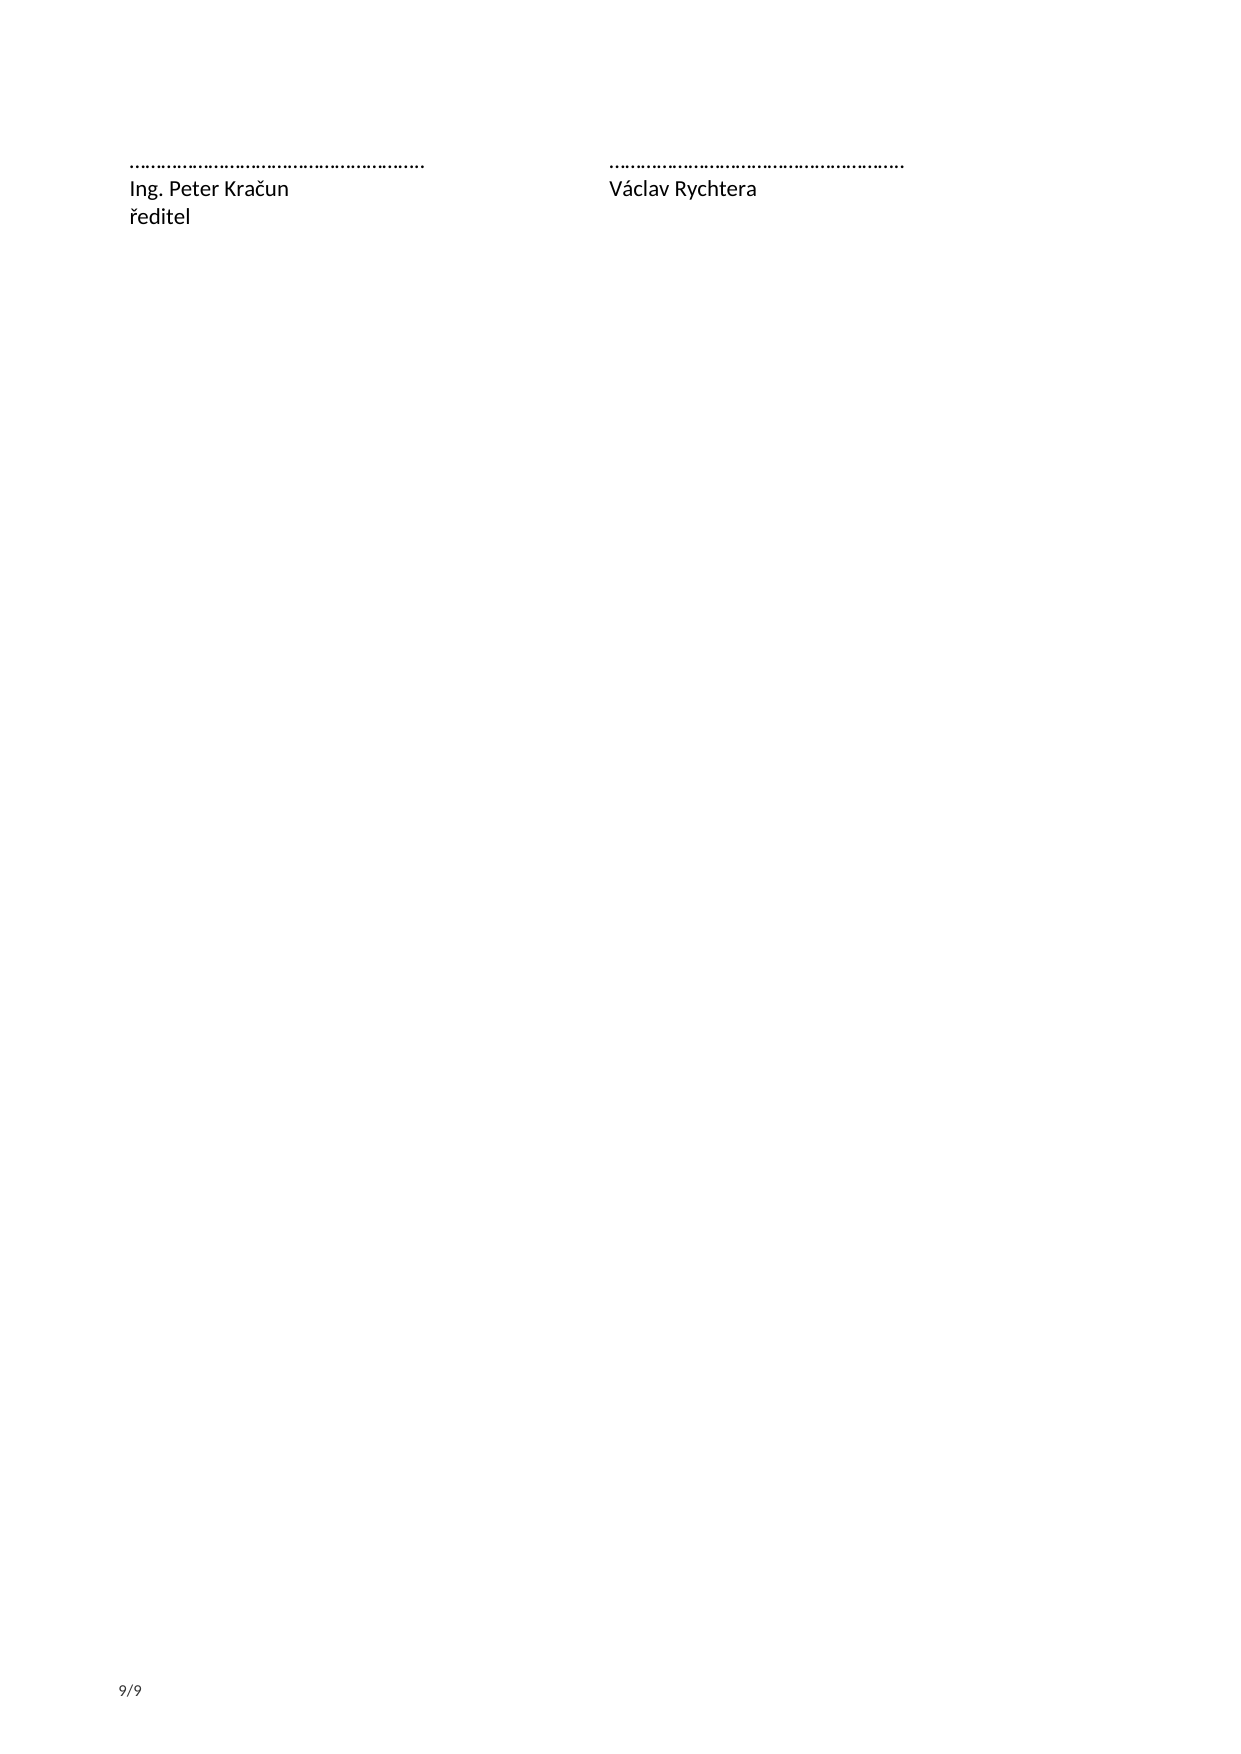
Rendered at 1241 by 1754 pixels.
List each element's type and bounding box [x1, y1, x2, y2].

table_header [598, 118, 1077, 230]
table_header [118, 118, 598, 230]
